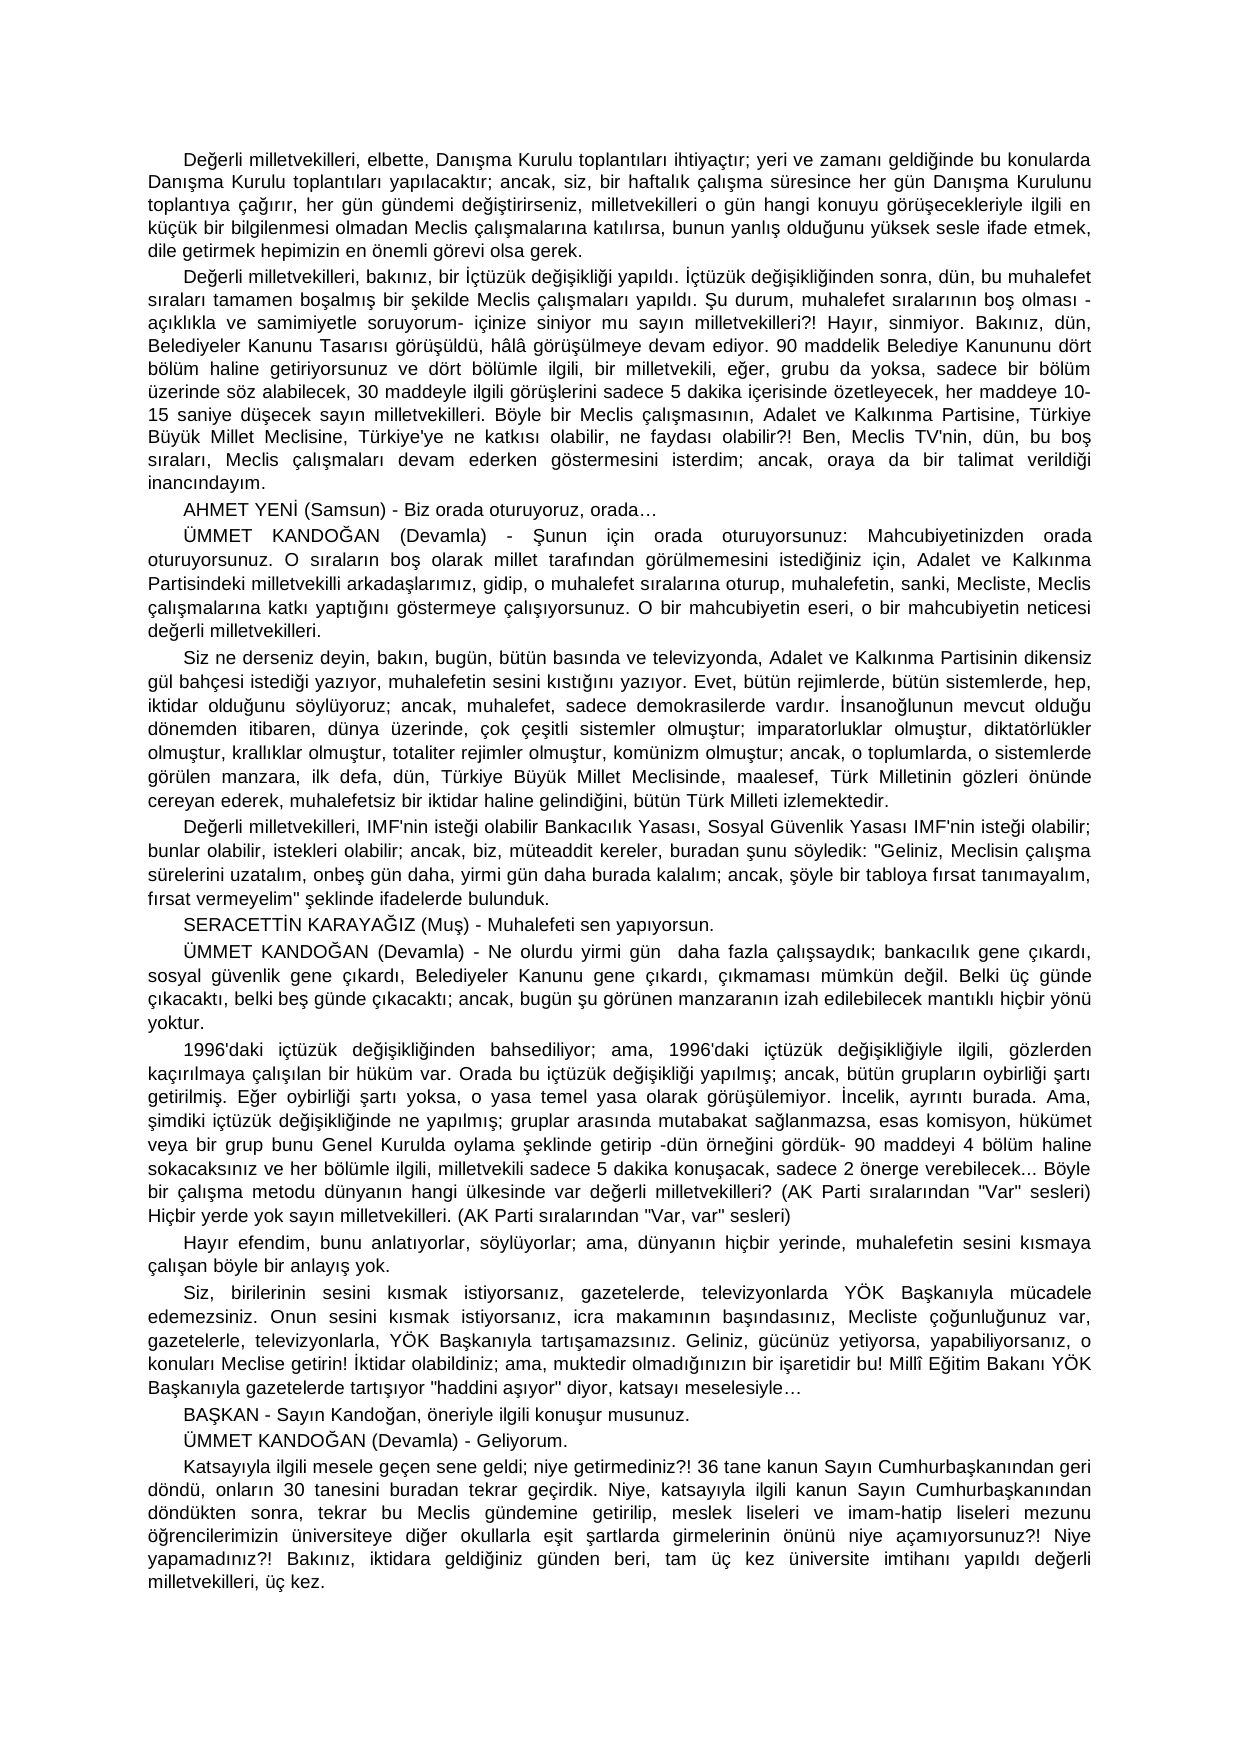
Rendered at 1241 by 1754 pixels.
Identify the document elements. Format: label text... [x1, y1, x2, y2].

text ÜMMET KANDOĞAN (Devamla) - Ne olurdu yirmi gün daha fazla çalışsaydık; bankacılık gene çıkardı, sosyal güvenlik gene çıkardı, Belediyeler Kanunu gene çıkardı, çıkmaması mümkün değil. Belki üç günde çıkacaktı, belki beş günde çıkacaktı; ancak, bugün şu görünen manzaranın izah edilebilecek mantıklı hiçbir yönü yoktur. [148, 939, 1093, 1034]
text ÜMMET KANDOĞAN (Devamla) - Geliyorum. [148, 1429, 1093, 1453]
text Siz ne derseniz deyin, bakın, bugün, bütün basında ve televizyonda, Adalet ve Kalkınma Partisinin dikensiz gül bahçesi istediği yazıyor, muhalefetin sesini kıstığını yazıyor. Evet, bütün rejimlerde, bütün sistemlerde, hep, iktidar olduğunu söylüyoruz; ancak, muhalefet, sadece demokrasilerde vardır. İnsanoğlunun mevcut olduğu dönemden itibaren, dünya üzerinde, çok çeşitli sistemler olmuştur; imparatorluklar olmuştur, diktatörlükler olmuştur, krallıklar olmuştur, totaliter rejimler olmuştur, komünizm olmuştur; ancak, o toplumlarda, o sistemlerde görülen manzara, ilk defa, dün, Türkiye Büyük Millet Meclisinde, maalesef, Türk Milletinin gözleri önünde cereyan ederek, muhalefetsiz bir iktidar haline gelindiğini, bütün Türk Milleti izlemektedir. [148, 646, 1093, 812]
text Değerli milletvekilleri, bakınız, bir İçtüzük değişikliği yapıldı. İçtüzük değişikliğinden sonra, dün, bu muhalefet sıraları tamamen boşalmış bir şekilde Meclis çalışmaları yapıldı. Şu durum, muhalefet sıralarının boş olması -açıklıkla ve samimiyetle soruyorum- içinize siniyor mu sayın milletvekilleri?! Hayır, sinmiyor. Bakınız, dün, Belediyeler Kanunu Tasarısı görüşüldü, hâlâ görüşülmeye devam ediyor. 90 maddelik Belediye Kanununu dört bölüm haline getiriyorsunuz ve dört bölümle ilgili, bir milletvekili, eğer, grubu da yoksa, sadece bir bölüm üzerinde söz alabilecek, 30 maddeyle ilgili görüşlerini sadece 5 dakika içerisinde özetleyecek, her maddeye 10-15 saniye düşecek sayın milletvekilleri. Böyle bir Meclis çalışmasının, Adalet ve Kalkınma Partisine, Türkiye Büyük Millet Meclisine, Türkiye'ye ne katkısı olabilir, ne faydası olabilir?! Ben, Meclis TV'nin, dün, bu boş sıraları, Meclis çalışmaları devam ederken göstermesini isterdim; ancak, oraya da bir talimat verildiği inancındayım. [148, 265, 1093, 494]
text Hayır efendim, bunu anlatıyorlar, söylüyorlar; ama, dünyanın hiçbir yerinde, muhalefetin sesini kısmaya çalışan böyle bir anlayış yok. [148, 1230, 1093, 1278]
text 1996'daki içtüzük değişikliğinden bahsediliyor; ama, 1996'daki içtüzük değişikliğiyle ilgili, gözlerden kaçırılmaya çalışılan bir hüküm var. Orada bu içtüzük değişikliği yapılmış; ancak, bütün grupların oybirliği şartı getirilmiş. Eğer oybirliği şartı yoksa, o yasa temel yasa olarak görüşülemiyor. İncelik, ayrıntı burada. Ama, şimdiki içtüzük değişikliğinde ne yapılmış; gruplar arasında mutabakat sağlanmazsa, esas komisyon, hükümet veya bir grup bunu Genel Kurulda oylama şeklinde getirip -dün örneğini gördük- 90 maddeyi 4 bölüm haline sokacaksınız ve her bölümle ilgili, milletvekili sadece 5 dakika konuşacak, sadece 2 önerge verebilecek... Böyle bir çalışma metodu dünyanın hangi ülkesinde var değerli milletvekilleri? (AK Parti sıralarından "Var" sesleri) Hiçbir yerde yok sayın milletvekilleri. (AK Parti sıralarından "Var, var" sesleri) [148, 1037, 1093, 1227]
text BAŞKAN - Sayın Kandoğan, öneriyle ilgili konuşur musunuz. [148, 1402, 1093, 1426]
text Siz, birilerinin sesini kısmak istiyorsanız, gazetelerde, televizyonlarda YÖK Başkanıyla mücadele edemezsiniz. Onun sesini kısmak istiyorsanız, icra makamının başındasınız, Mecliste çoğunluğunuz var, gazetelerle, televizyonlarla, YÖK Başkanıyla tartışamazsınız. Geliniz, gücünüz yetiyorsa, yapabiliyorsanız, o konuları Meclise getirin! İktidar olabildiniz; ama, muktedir olmadığınızın bir işaretidir bu! Millî Eğitim Bakanı YÖK Başkanıyla gazetelerde tartışıyor "haddini aşıyor" diyor, katsayı meselesiyle… [148, 1281, 1093, 1399]
text Katsayıyla ilgili mesele geçen sene geldi; niye getirmediniz?! 36 tane kanun Sayın Cumhurbaşkanından geri döndü, onların 30 tanesini buradan tekrar geçirdik. Niye, katsayıyla ilgili kanun Sayın Cumhurbaşkanından döndükten sonra, tekrar bu Meclis gündemine getirilip, meslek liseleri ve imam-hatip liseleri mezunu öğrencilerimizin üniversiteye diğer okullarla eşit şartlarda girmelerinin önünü niye açamıyorsunuz?! Niye yapamadınız?! Bakınız, iktidara geldiğiniz günden beri, tam üç kez üniversite imtihanı yapıldı değerli milletvekilleri, üç kez. [148, 1456, 1093, 1593]
text Değerli milletvekilleri, elbette, Danışma Kurulu toplantıları ihtiyaçtır; yeri ve zamanı geldiğinde bu konularda Danışma Kurulu toplantıları yapılacaktır; ancak, siz, bir haftalık çalışma süresince her gün Danışma Kurulunu toplantıya çağırır, her gün gündemi değiştirirseniz, milletvekilleri o gün hangi konuyu görüşecekleriyle ilgili en küçük bir bilgilenmesi olmadan Meclis çalışmalarına katılırsa, bunun yanlış olduğunu yüksek sesle ifade etmek, dile getirmek hepimizin en önemli görevi olsa gerek. [148, 148, 1093, 262]
text Değerli milletvekilleri, IMF'nin isteği olabilir Bankacılık Yasası, Sosyal Güvenlik Yasası IMF'nin isteği olabilir; bunlar olabilir, istekleri olabilir; ancak, biz, müteaddit kereler, buradan şunu söyledik: "Geliniz, Meclisin çalışma sürelerini uzatalım, onbeş gün daha, yirmi gün daha burada kalalım; ancak, şöyle bir tabloya fırsat tanımayalım, fırsat vermeyelim" şeklinde ifadelerde bulunduk. [148, 815, 1093, 910]
text SERACETTİN KARAYAĞIZ (Muş) - Muhalefeti sen yapıyorsun. [148, 913, 1093, 936]
text AHMET YENİ (Samsun) - Biz orada oturuyoruz, orada… [148, 497, 1093, 521]
text ÜMMET KANDOĞAN (Devamla) - Şunun için orada oturuyorsunuz: Mahcubiyetinizden orada oturuyorsunuz. O sıraların boş olarak millet tarafından görülmemesini istediğiniz için, Adalet ve Kalkınma Partisindeki milletvekilli arkadaşlarımız, gidip, o muhalefet sıralarına oturup, muhalefetin, sanki, Mecliste, Meclis çalışmalarına katkı yaptığını göstermeye çalışıyorsunuz. O bir mahcubiyetin eseri, o bir mahcubiyetin neticesi değerli milletvekilleri. [148, 524, 1093, 643]
